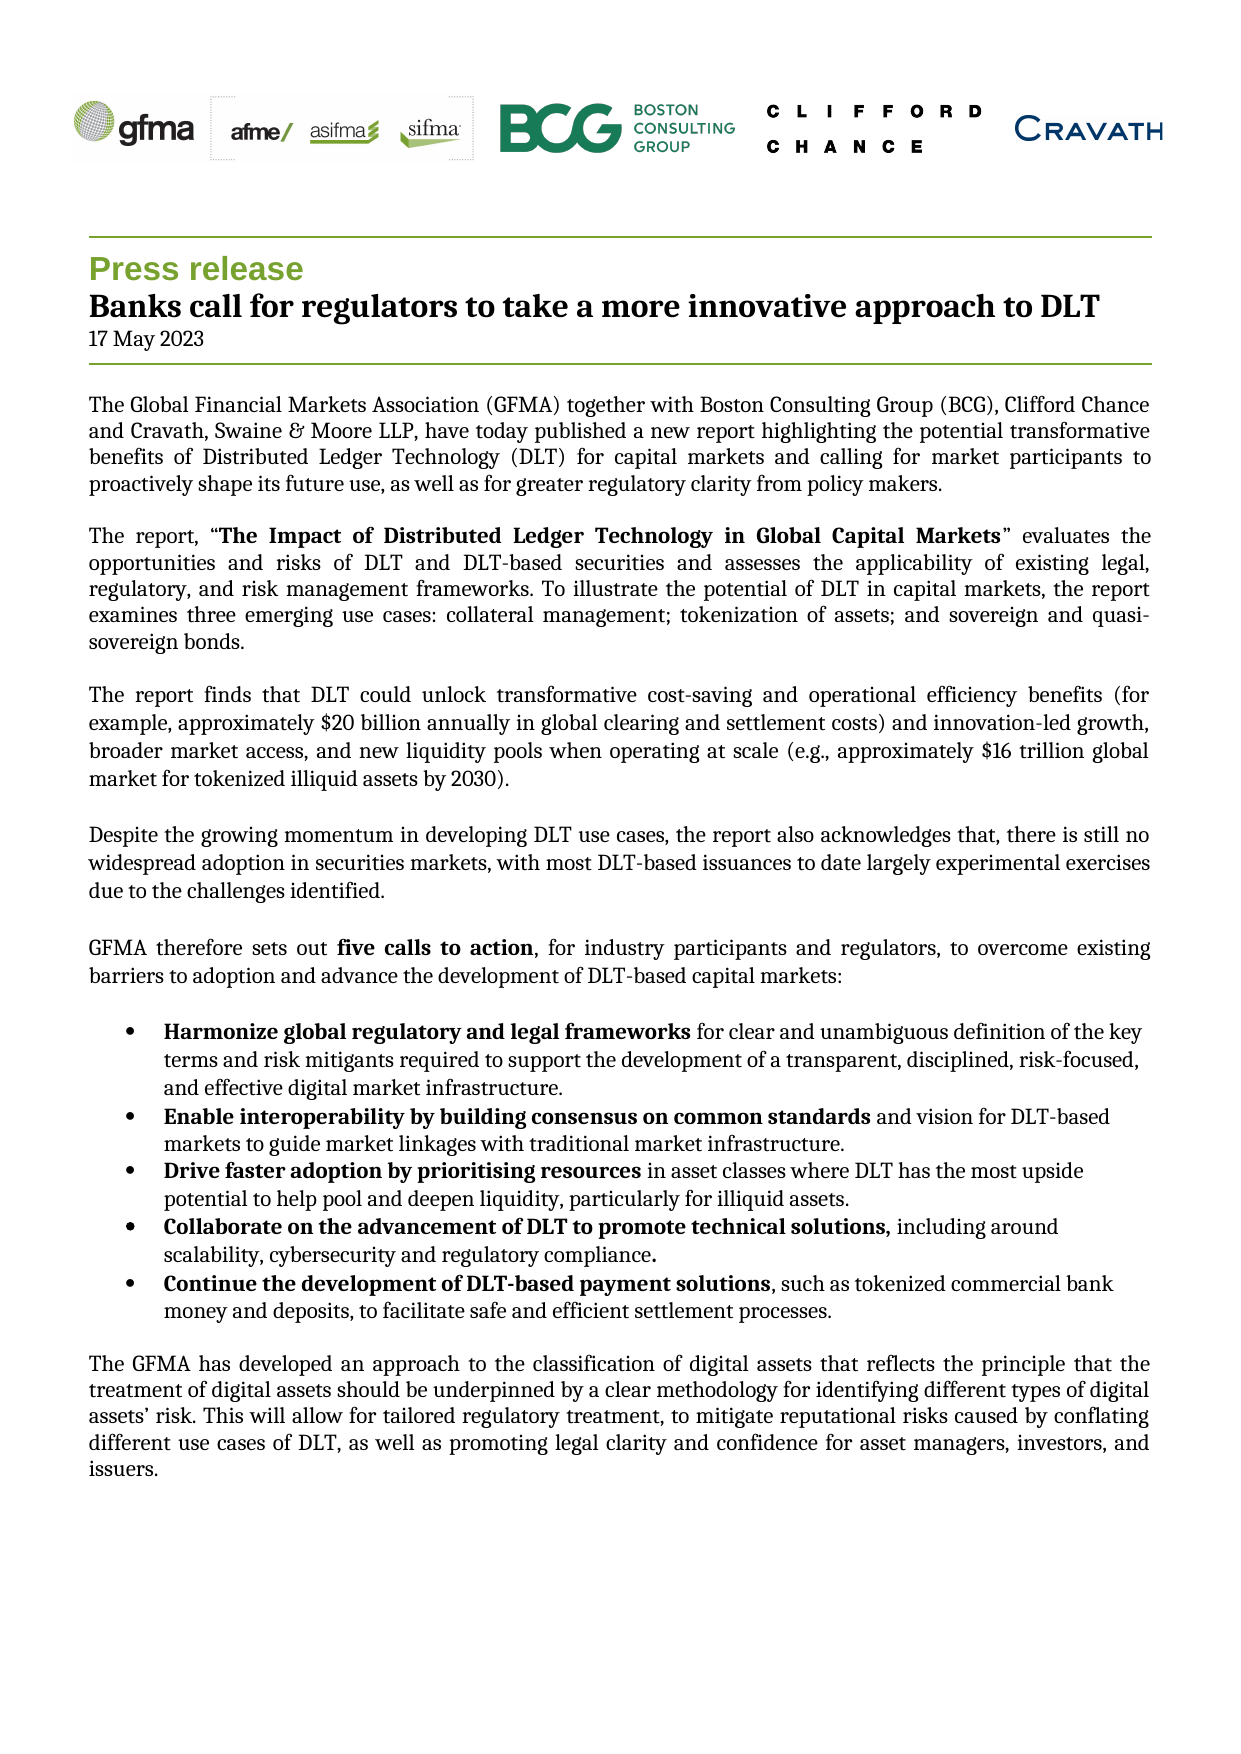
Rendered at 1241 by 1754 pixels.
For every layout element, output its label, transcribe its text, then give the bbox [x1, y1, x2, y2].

list Collaborate on the advancement of DLT to promote technical solutions, including around scalability, cybersecurity and regulatory compliance. [126, 1214, 1152, 1268]
text The report finds that DLT could unlock transformative cost-saving and operational efficiency benefits (for example, approximately $20 billion annually in global clearing and settlement costs) and innovation-led growth, broader market access, and new liquidity pools when operating at scale (e.g., approximately $16 trillion global market for tokenized illiquid assets by 2030). [89, 681, 1152, 792]
text 17 May 2023 [89, 326, 1152, 363]
list Enable interoperability by building consensus on common standards and vision for DLT-based markets to guide market linkages with traditional market infrastructure. [126, 1103, 1152, 1157]
text The report, “The Impact of Distributed Ledger Technology in Global Capital Markets” evaluates the opportunities and risks of DLT and DLT-based securities and assesses the applicability of existing legal, regulatory, and risk management frameworks. To illustrate the potential of DLT in capital markets, the report examines three emerging use cases: collateral management; tokenization of assets; and sovereign and quasi-sovereign bonds. [89, 523, 1152, 655]
text Despite the growing momentum in developing DLT use cases, the report also acknowledges that, there is still no widespread adoption in securities markets, with most DLT-based issuances to date largely experimental exercises due to the challenges identified. [89, 822, 1152, 904]
text GFMA therefore sets out five calls to action, for industry participants and regulators, to overcome existing barriers to adoption and advance the development of DLT-based capital markets: [89, 934, 1152, 989]
list Drive faster adoption by prioritising resources in asset classes where DLT has the most upside potential to help pool and deepen liquidity, particularly for illiquid assets. [126, 1157, 1152, 1212]
text The Global Financial Markets Association (GFMA) together with Boston Consulting Group (BCG), Clifford Chance and Cravath, Swaine & Moore LLP, have today published a new report highlighting the potential transformative benefits of Distributed Ledger Technology (DLT) for capital markets and calling for market participants to proactively shape its future use, as well as for greater regulatory clarity from policy makers. [89, 391, 1152, 497]
text The GFMA has developed an approach to the classification of digital assets that reflects the principle that the treatment of digital assets should be underpinned by a clear methodology for identifying different types of digital assets’ risk. This will allow for tailored regulatory treatment, to mitigate reputational risks caused by conflating different use cases of DLT, as well as promoting legal clarity and confidence for asset managers, investors, and issuers. [89, 1350, 1152, 1482]
subtitle Banks call for regulators to take a more innovative approach to DLT [89, 287, 1152, 326]
picture [764, 102, 983, 155]
title Press release [89, 238, 1152, 287]
list Harmonize global regulatory and legal frameworks for clear and unambiguous definition of the key terms and risk mitigants required to support the development of a transparent, disciplined, risk-focused, and effective digital market infrastructure. [126, 1019, 1152, 1101]
list Continue the development of DLT-based payment solutions, such as tokenized commercial bank money and deposits, to facilitate safe and efficient settlement processes. [126, 1270, 1152, 1324]
picture [1015, 115, 1163, 141]
picture [499, 102, 736, 154]
